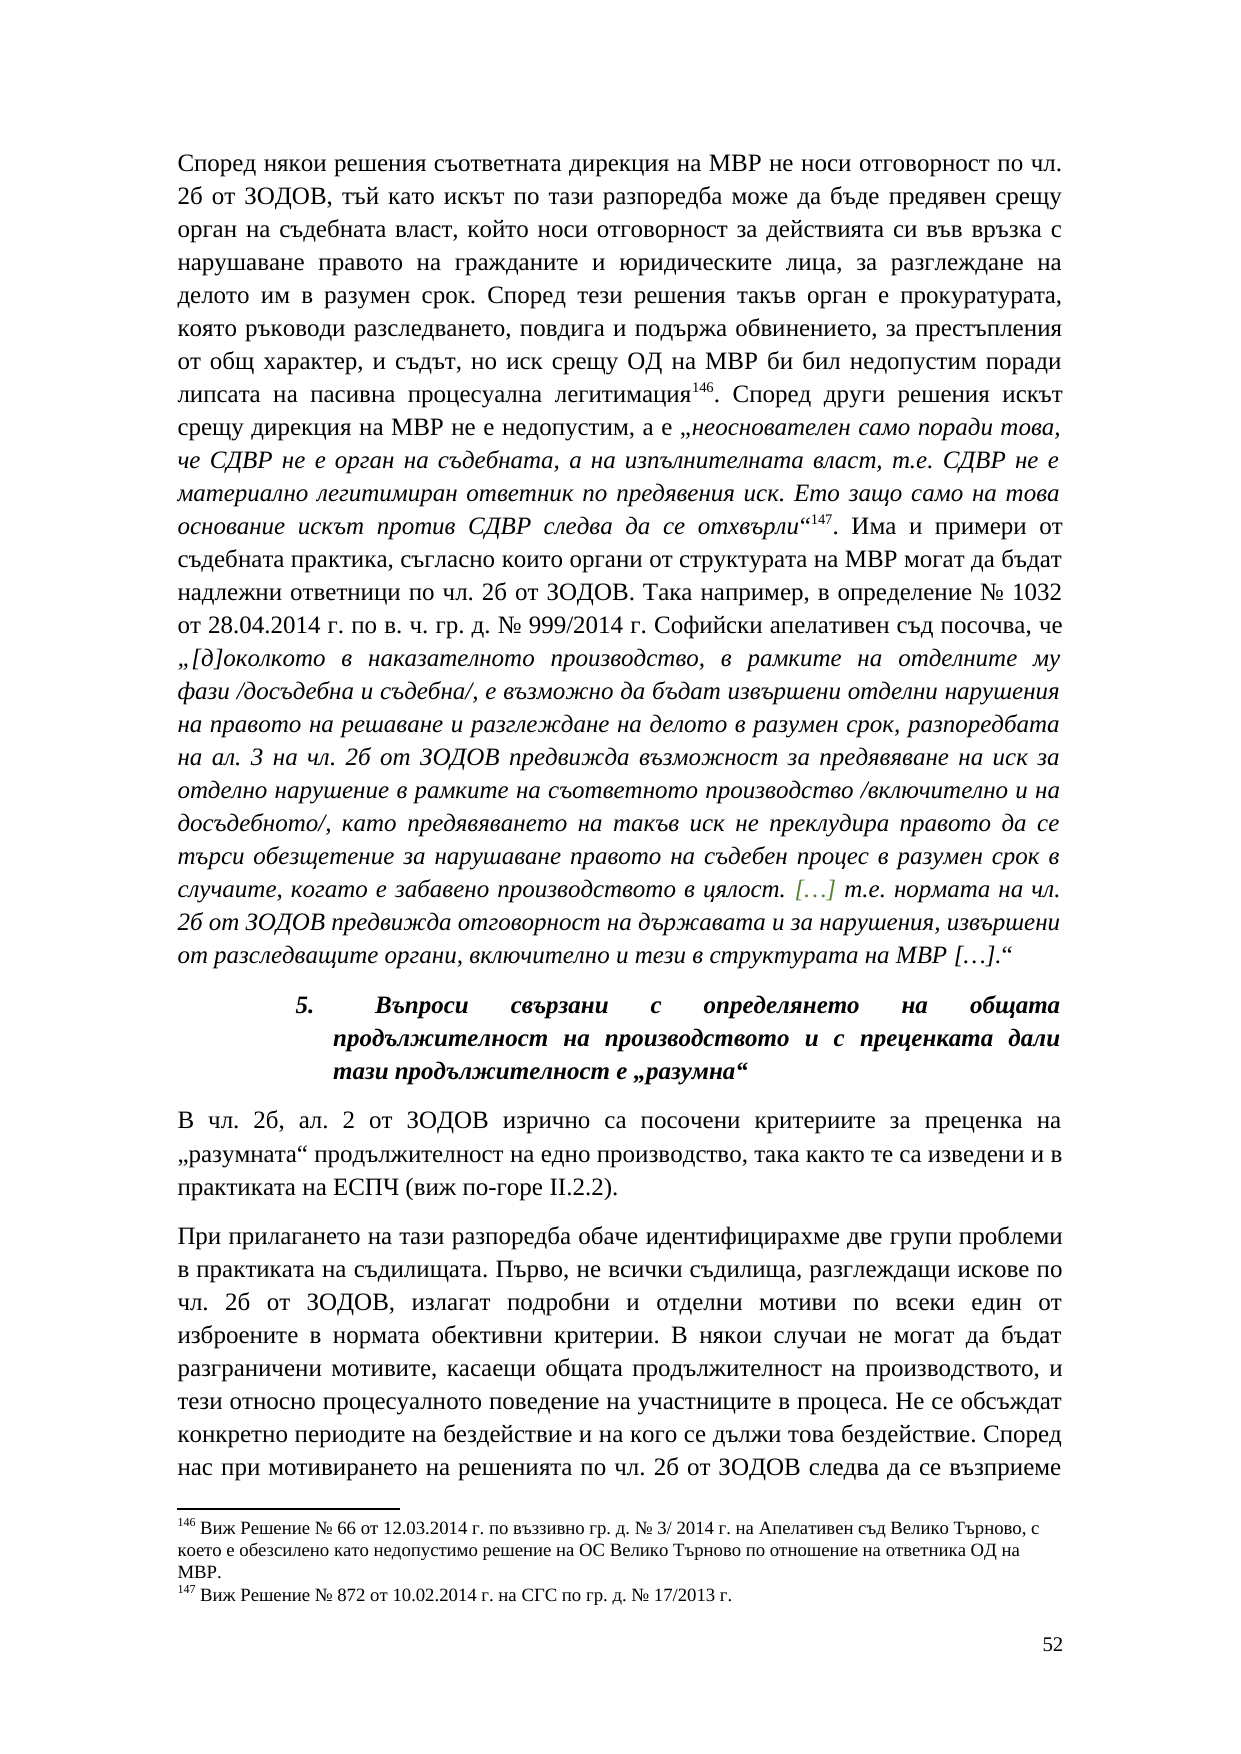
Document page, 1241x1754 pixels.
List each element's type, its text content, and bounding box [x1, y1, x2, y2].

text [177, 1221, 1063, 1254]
text В чл. 2б, ал. 2 от ЗОДОВ изрично са посочени критериите за преценка на „разумната“ продължителност на едно производство, така както те са изведени и в практиката на ЕСПЧ (виж по-горе II.2.2). [177, 1106, 1063, 1200]
text Според някои решения съответната дирекция на МВР не носи отговорност по чл. 2б от ЗОДОВ, тъй като искът по тази разпоредба може да бъде предявен срещу орган на съдебната власт, който носи отговорност за действията си във връзка с нарушаване правото на гражданите и юридическите лица, за разглеждане на делото им в разумен срок. Според тези решения такъв орган е прокуратурата, която ръководи разследването, повдига и подържа обвинението, за престъпления от общ характер, и съдът, но иск срещу ОД на МВР би бил недопустим поради липсата на пасивна процесуална легитимация. Според други решения искът срещу дирекция на МВР не е недопустим, а е „неоснователен само поради това, че СДВР не е орган на съдебната, а на изпълнителната власт, т.е. СДВР не е материално легитимиран ответник по предявения иск. Ето защо само на това основание искът против СДВР следва да се отхвърли“. Има и примери от съдебната практика, съгласно които органи от структурата на МВР могат да бъдат надлежни ответници по чл. 2б от ЗОДОВ. Така например, в определение № 1032 от 28.04.2014 г. по в. ч. гр. д. № 999/2014 г. Софийски апелативен съд посочва, че „[д]околкото в наказателното производство, в рамките на отделните му фази /досъдебна и съдебна/, е възможно да бъдат извършени отделни нарушения на правото на решаване и разглеждане на делото в разумен срок, разпоредбата на ал. 3 на чл. 2б от ЗОДОВ предвижда възможност за предявяване на иск за отделно нарушение в рамките на съответното производство /включително и на досъдебното/, като предявяването на такъв иск не преклудира правото да се търси обезщетение за нарушаване правото на съдебен процес в разумен срок в случаите, когато е забавено производството в цялост. […] т.е. нормата на чл. 2б от ЗОДОВ предвижда отговорност на държавата и за нарушения, извършени от разследващите органи, включително и тези в структурата на МВР […].“ [177, 148, 1063, 969]
list Въпроси свързани с определянето на общата продължителност на производството и с преценката дали тази продължителност е „разумна“ [295, 990, 1063, 1085]
